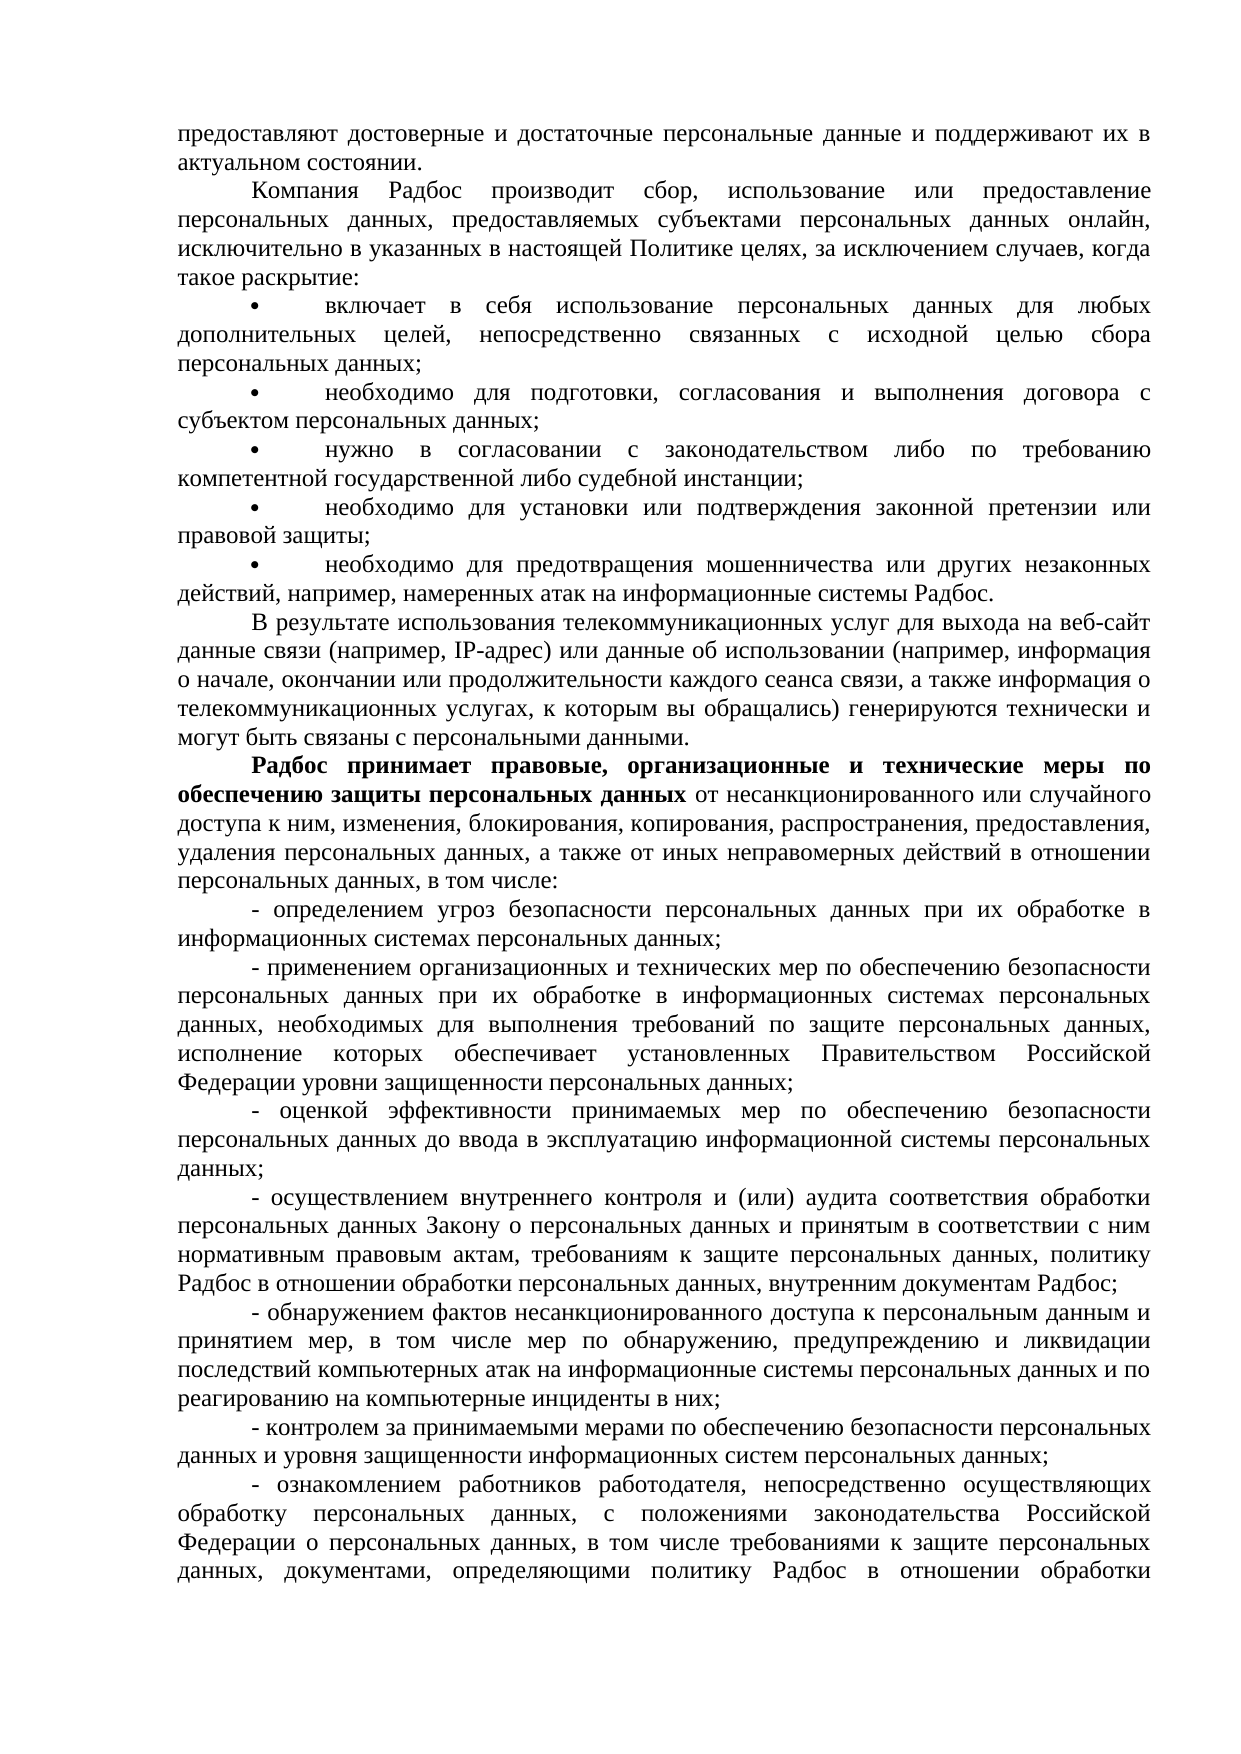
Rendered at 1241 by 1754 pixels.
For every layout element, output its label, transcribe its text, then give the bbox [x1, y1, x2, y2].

text Радбос принимает правовые, организационные и технические меры по обеспечению защиты персональных данных от несанкционированного или случайного доступа к ним, изменения, блокирования, копирования, распространения, предоставления, удаления персональных данных, а также от иных неправомерных действий в отношении персональных данных, в том числе: [177, 751, 1152, 894]
list необходимо для подготовки, согласования и выполнения договора с субъектом персональных данных; [177, 377, 1152, 434]
list включает в себя использование персональных данных для любых дополнительных целей, непосредственно связанных с исходной целью сбора персональных данных; [177, 291, 1152, 377]
text В результате использования телекоммуникационных услуг для выхода на веб-сайт данные связи (например, IP-адрес) или данные об использовании (например, информация о начале, окончании или продолжительности каждого сеанса связи, а также информация о телекоммуникационных услугах, к которым вы обращались) генерируются технически и могут быть связаны с персональными данными. [177, 607, 1152, 751]
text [177, 1469, 1152, 1584]
list нужно в согласовании с законодательством либо по требованию компетентной государственной либо судебной инстанции; [177, 434, 1152, 492]
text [177, 118, 1152, 176]
text - определением угроз безопасности персональных данных при их обработке в информационных системах персональных данных; [177, 894, 1152, 952]
text - осуществлением внутреннего контроля и (или) аудита соответствия обработки персональных данных Закону о персональных данных и принятым в соответствии с ним нормативным правовым актам, требованиям к защите персональных данных, политику Радбос в отношении обработки персональных данных, внутренним документам Радбос; [177, 1182, 1152, 1297]
text - применением организационных и технических мер по обеспечению безопасности персональных данных при их обработке в информационных системах персональных данных, необходимых для выполнения требований по защите персональных данных, исполнение которых обеспечивает установленных Правительством Российской Федерации уровни защищенности персональных данных; [177, 952, 1152, 1096]
text - контролем за принимаемыми мерами по обеспечению безопасности персональных данных и уровня защищенности информационных систем персональных данных; [177, 1412, 1152, 1469]
list необходимо для установки или подтверждения законной претензии или правовой защиты; [177, 492, 1152, 549]
text - обнаружением фактов несанкционированного доступа к персональным данным и принятием мер, в том числе мер по обнаружению, предупреждению и ликвидации последствий компьютерных атак на информационные системы персональных данных и по реагированию на компьютерные инциденты в них; [177, 1297, 1152, 1412]
text - оценкой эффективности принимаемых мер по обеспечению безопасности персональных данных до ввода в эксплуатацию информационной системы персональных данных; [177, 1096, 1152, 1182]
text Компания Радбос производит сбор, использование или предоставление персональных данных, предоставляемых субъектами персональных данных онлайн, исключительно в указанных в настоящей Политике целях, за исключением случаев, когда такое раскрытие: [177, 176, 1152, 291]
list необходимо для предотвращения мошенничества или других незаконных действий, например, намеренных атак на информационные системы Радбос. [177, 549, 1152, 607]
